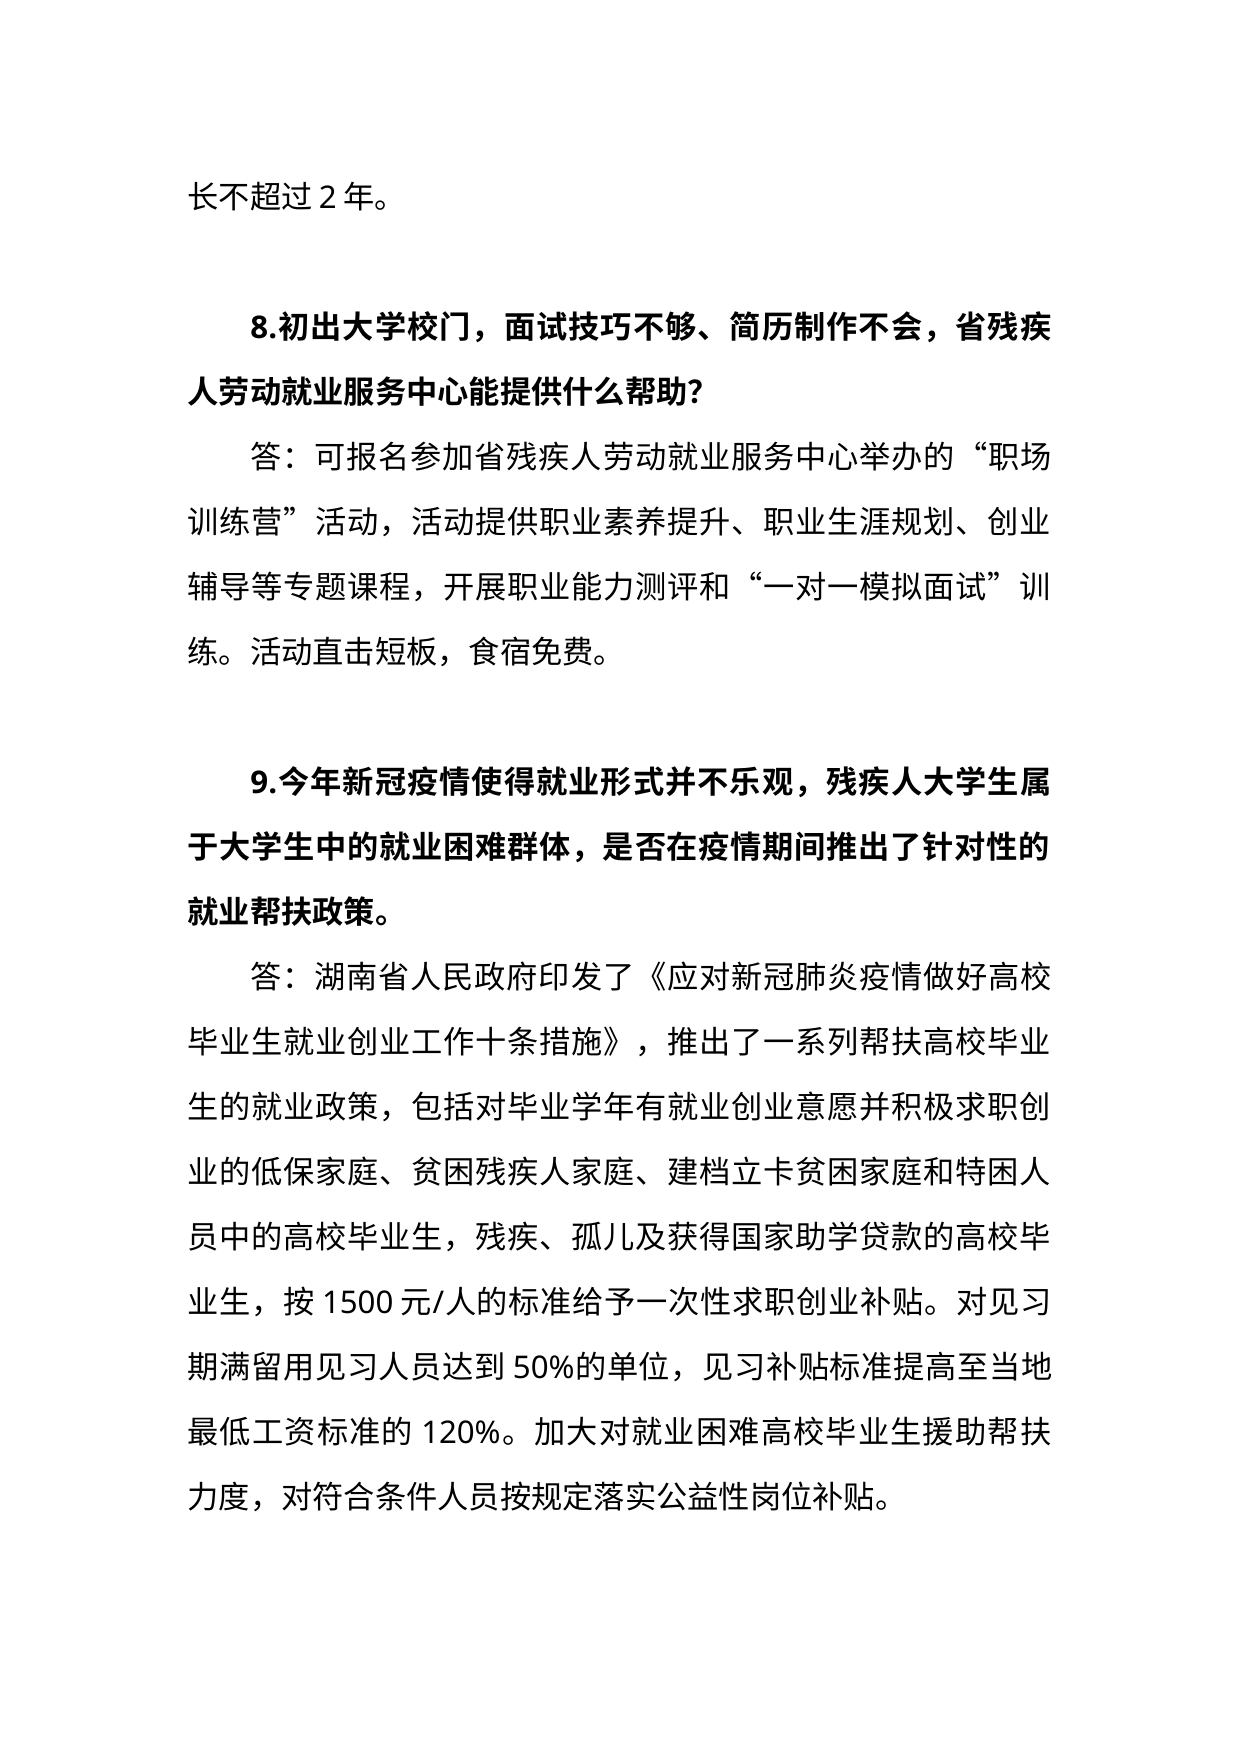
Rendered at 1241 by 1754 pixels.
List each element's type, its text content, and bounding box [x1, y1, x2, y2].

text 答：可报名参加省残疾人劳动就业服务中心举办的“职场训练营”活动，活动提供职业素养提升、职业生涯规划、创业辅导等专题课程，开展职业能力测评和“一对一模拟面试”训练。活动直击短板，食宿免费。 [187, 422, 1053, 682]
text 8.初出大学校门，面试技巧不够、简历制作不会，省残疾人劳动就业服务中心能提供什么帮助？ [187, 292, 1053, 422]
text 答：湖南省人民政府印发了《应对新冠肺炎疫情做好高校毕业生就业创业工作十条措施》，推出了一系列帮扶高校毕业生的就业政策，包括对毕业学年有就业创业意愿并积极求职创业的低保家庭、贫困残疾人家庭、建档立卡贫困家庭和特困人员中的高校毕业生，残疾、孤儿及获得国家助学贷款的高校毕业生，按1500元/人的标准给予一次性求职创业补贴。对见习期满留用见习人员达到50%的单位，见习补贴标准提高至当地最低工资标准的120%。加大对就业困难高校毕业生援助帮扶力度，对符合条件人员按规定落实公益性岗位补贴。 [187, 942, 1053, 1527]
text 9.今年新冠疫情使得就业形式并不乐观，残疾人大学生属于大学生中的就业困难群体，是否在疫情期间推出了针对性的就业帮扶政策。 [187, 747, 1053, 942]
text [187, 162, 1053, 227]
